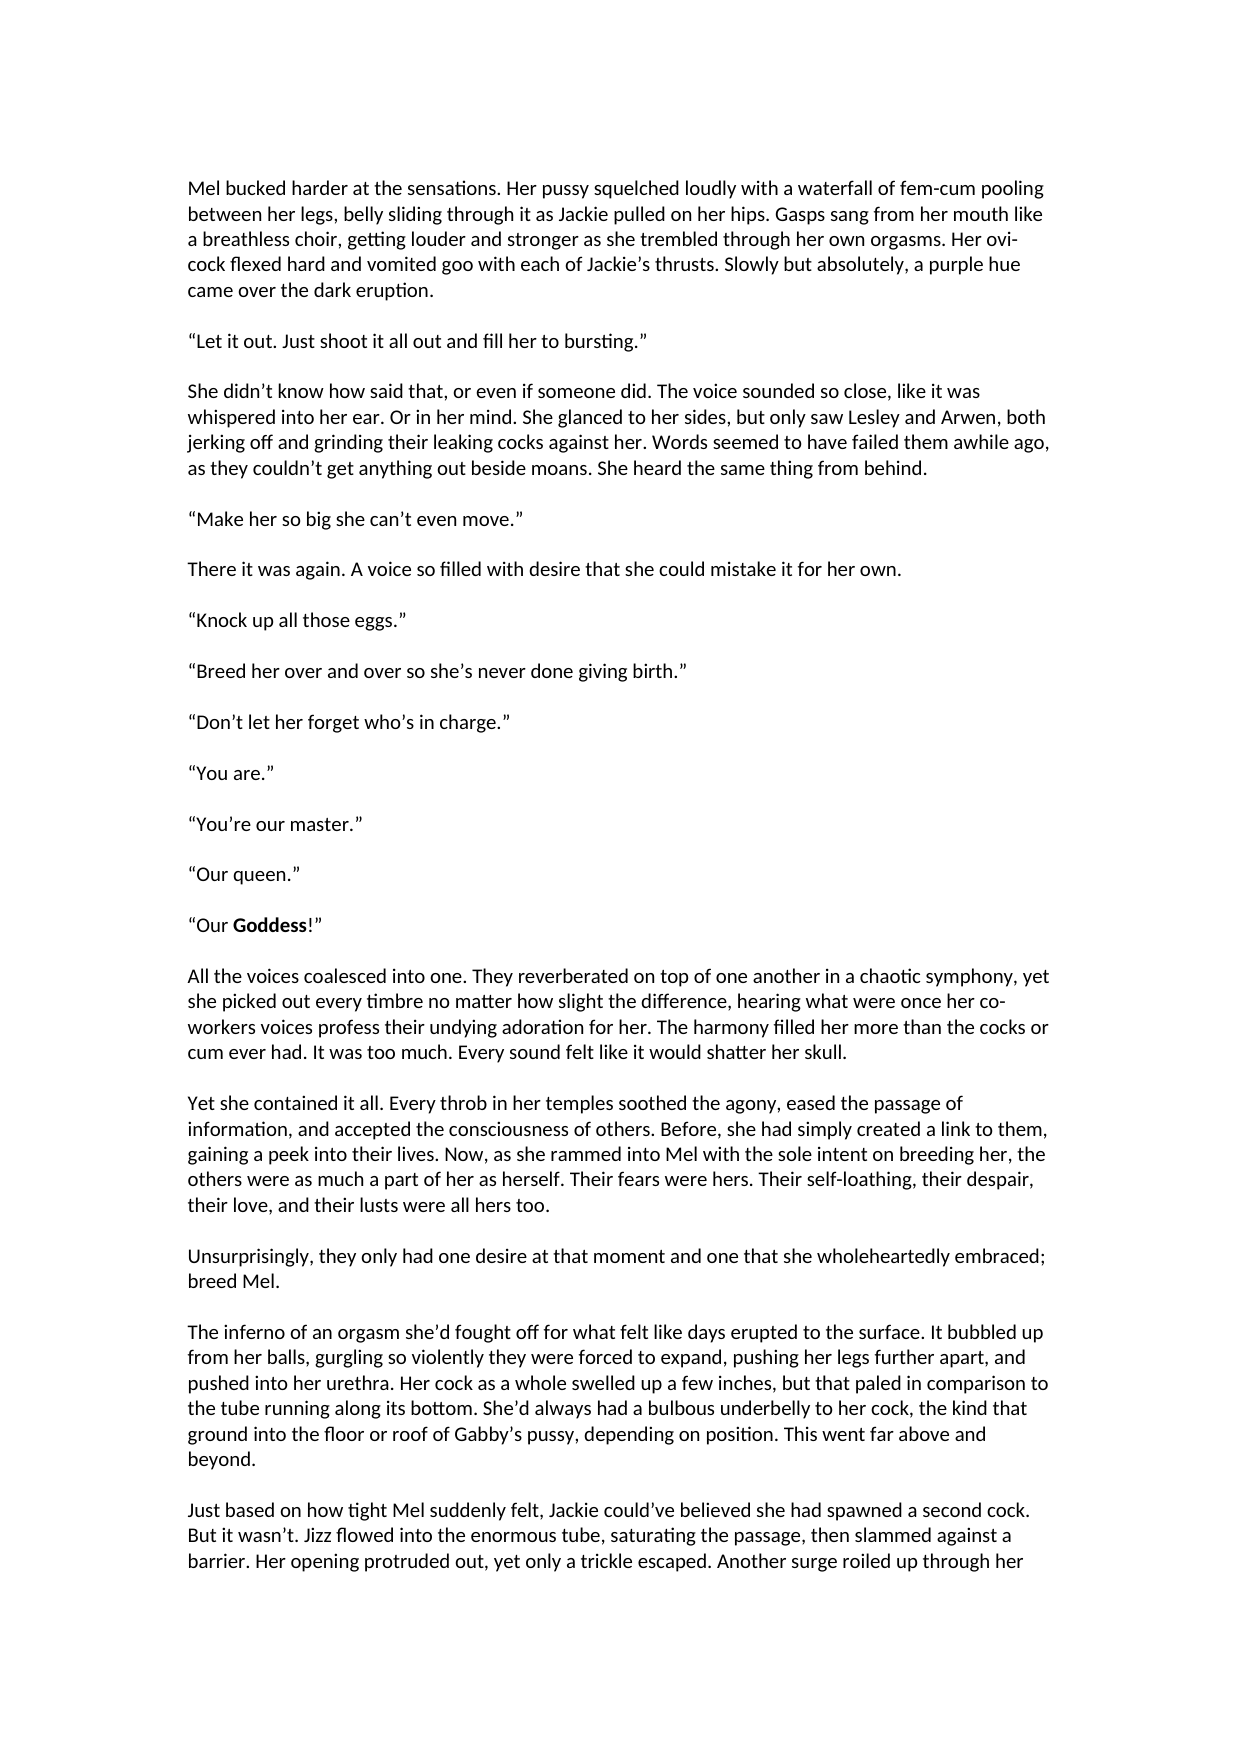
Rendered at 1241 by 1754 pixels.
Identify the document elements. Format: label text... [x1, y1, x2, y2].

text “Our Goddess!” [187, 912, 1053, 938]
text Unsurprisingly, they only had one desire at that moment and one that she wholeheartedly embraced; breed Mel. [187, 1243, 1053, 1294]
text Yet she contained it all. Every throb in her temples soothed the agony, eased the passage of information, and accepted the consciousness of others. Before, she had simply created a link to them, gaining a peek into their lives. Now, as she rammed into Mel with the sole intent on breeding her, the others were as much a part of her as herself. Their fears were hers. Their self-loathing, their despair, their love, and their lusts were all hers too. [187, 1090, 1053, 1217]
text “You’re our master.” [187, 811, 1053, 836]
text All the voices coalesced into one. They reverberated on top of one another in a chaotic symphony, yet she picked out every timbre no matter how slight the difference, hearing what were once her co-workers voices profess their undying adoration for her. The harmony filled her more than the cocks or cum ever had. It was too much. Every sound felt like it would shatter her skull. [187, 963, 1053, 1065]
text “Don’t let her forget who’s in charge.” [187, 709, 1053, 734]
text She didn’t know how said that, or even if someone did. The voice sounded so close, like it was whispered into her ear. Or in her mind. She glanced to her sides, but only saw Lesley and Arwen, both jerking off and grinding their leaking cocks against her. Words seemed to have failed them awhile ago, as they couldn’t get anything out beside moans. She heard the same thing from behind. [187, 379, 1053, 480]
text “Make her so big she can’t even move.” [187, 506, 1053, 531]
text “You are.” [187, 760, 1053, 785]
text “Breed her over and over so she’s never done giving birth.” [187, 658, 1053, 684]
text There it was again. A voice so filled with desire that she could mistake it for her own. [187, 557, 1053, 582]
text The inferno of an orgasm she’d fought off for what felt like days erupted to the surface. It bubbled up from her balls, gurgling so violently they were forced to expand, pushing her legs further apart, and pushed into her urethra. Her cock as a whole swelled up a few inches, but that paled in comparison to the tube running along its bottom. She’d always had a bulbous underbelly to her cock, the kind that ground into the floor or roof of Gabby’s pussy, depending on position. This went far above and beyond. [187, 1319, 1053, 1472]
text “Let it out. Just shoot it all out and fill her to bursting.” [187, 328, 1053, 353]
text “Knock up all those eggs.” [187, 607, 1053, 633]
text “Our queen.” [187, 862, 1053, 887]
text Mel bucked harder at the sensations. Her pussy squelched loudly with a waterfall of fem-cum pooling between her legs, belly sliding through it as Jackie pulled on her hips. Gasps sang from her mouth like a breathless choir, getting louder and stronger as she trembled through her own orgasms. Her ovi-cock flexed hard and vomited goo with each of Jackie’s thrusts. Slowly but absolutely, a purple hue came over the dark eruption. [187, 175, 1053, 302]
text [187, 1497, 1053, 1573]
